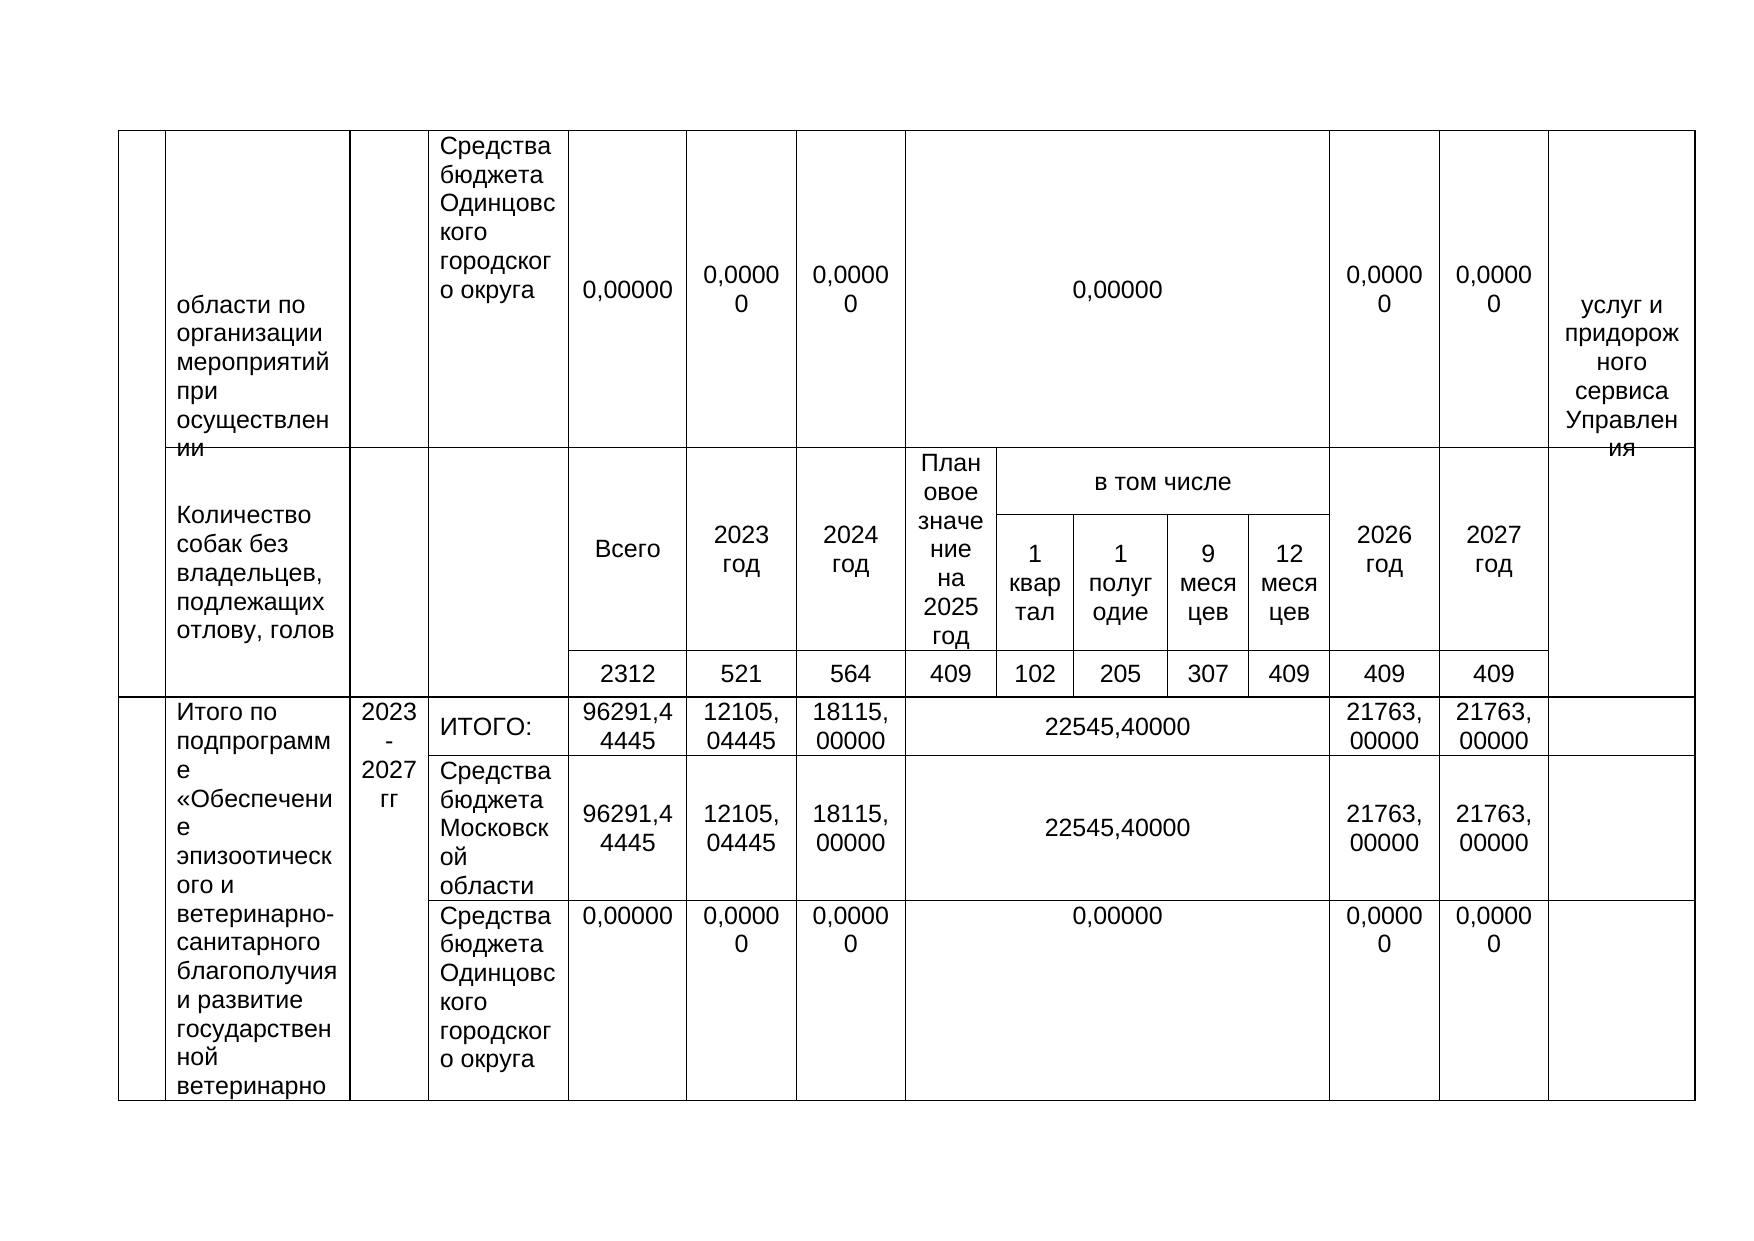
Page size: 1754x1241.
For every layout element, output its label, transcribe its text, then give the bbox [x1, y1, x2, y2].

table_cell 0,00000 [687, 901, 796, 1100]
table_cell 12105,04445 [687, 756, 796, 900]
table_cell 0,00000 [569, 131, 686, 447]
table_cell Средства бюджета Одинцовского городского округа [429, 131, 568, 447]
table_cell 0,00000 [569, 901, 686, 1100]
table_cell ИТОГО: [429, 698, 568, 755]
table_cell 0,00000 [1440, 901, 1548, 1100]
table_cell 307 [1168, 651, 1248, 696]
table_cell 1 квартал [997, 515, 1073, 649]
table_cell [1549, 698, 1694, 755]
table_cell 2027 год [1440, 448, 1548, 649]
table_cell 2026 год [1330, 448, 1439, 649]
table_cell 12 месяцев [1249, 515, 1329, 649]
table_cell [1549, 901, 1694, 1100]
table_cell Средства бюджета Московской области [429, 756, 568, 900]
table_cell 21763,00000 [1330, 698, 1439, 755]
table_cell 564 [797, 651, 905, 696]
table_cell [429, 901, 568, 1100]
table_cell Итого по подпрограмме «Обеспечение эпизоотического и ветеринарно-санитарного благополучия и развитие государственной ветеринарной службы» [166, 698, 349, 1100]
table_cell [429, 448, 568, 696]
table_cell в том числе [997, 448, 1329, 514]
table_cell 2023 год [687, 448, 796, 649]
table_cell Всего [569, 448, 686, 649]
table_cell 21763,00000 [1440, 756, 1548, 900]
table_cell 102 [997, 651, 1073, 696]
table_cell 18115,00000 [797, 756, 905, 900]
table_cell 12105,04445 [687, 698, 796, 755]
table_cell 0,00000 [906, 131, 1329, 447]
table_cell 0,00000 [797, 901, 905, 1100]
table_cell 1 полугодие [1074, 515, 1167, 649]
table_cell 205 [1074, 651, 1167, 696]
table_cell 96291,44445 [569, 698, 686, 755]
table_cell [119, 698, 165, 1100]
table_cell 9 месяцев [1168, 515, 1248, 649]
table_cell 409 [1249, 651, 1329, 696]
table_cell 22545,40000 [906, 756, 1329, 900]
table_cell 409 [1330, 651, 1439, 696]
table_cell 18115,00000 [797, 698, 905, 755]
table_cell [1549, 448, 1694, 696]
table_cell 409 [906, 651, 996, 696]
table_cell [351, 448, 428, 696]
table_cell 0,00000 [797, 131, 905, 447]
table_cell 0,00000 [906, 901, 1329, 1100]
table_cell Плановое значение на 2025 год [906, 448, 996, 649]
table_cell 409 [1440, 651, 1548, 696]
table_cell Количество собак без владельцев, подлежащих отлову, голов [166, 448, 349, 696]
table_cell 2312 [569, 651, 686, 696]
table_cell [1549, 756, 1694, 900]
table_cell 21763,00000 [1330, 756, 1439, 900]
table_cell 96291,44445 [569, 756, 686, 900]
table_cell 2024 год [797, 448, 905, 649]
table_cell 0,00000 [1330, 901, 1439, 1100]
table_cell 521 [687, 651, 796, 696]
table_cell 21763,00000 [1440, 698, 1548, 755]
table_cell 0,00000 [1440, 131, 1548, 447]
table_cell 2023-2027 гг [351, 698, 428, 1100]
table_cell 0,00000 [687, 131, 796, 447]
table_cell 0,00000 [1330, 131, 1439, 447]
table_cell 22545,40000 [906, 698, 1329, 755]
